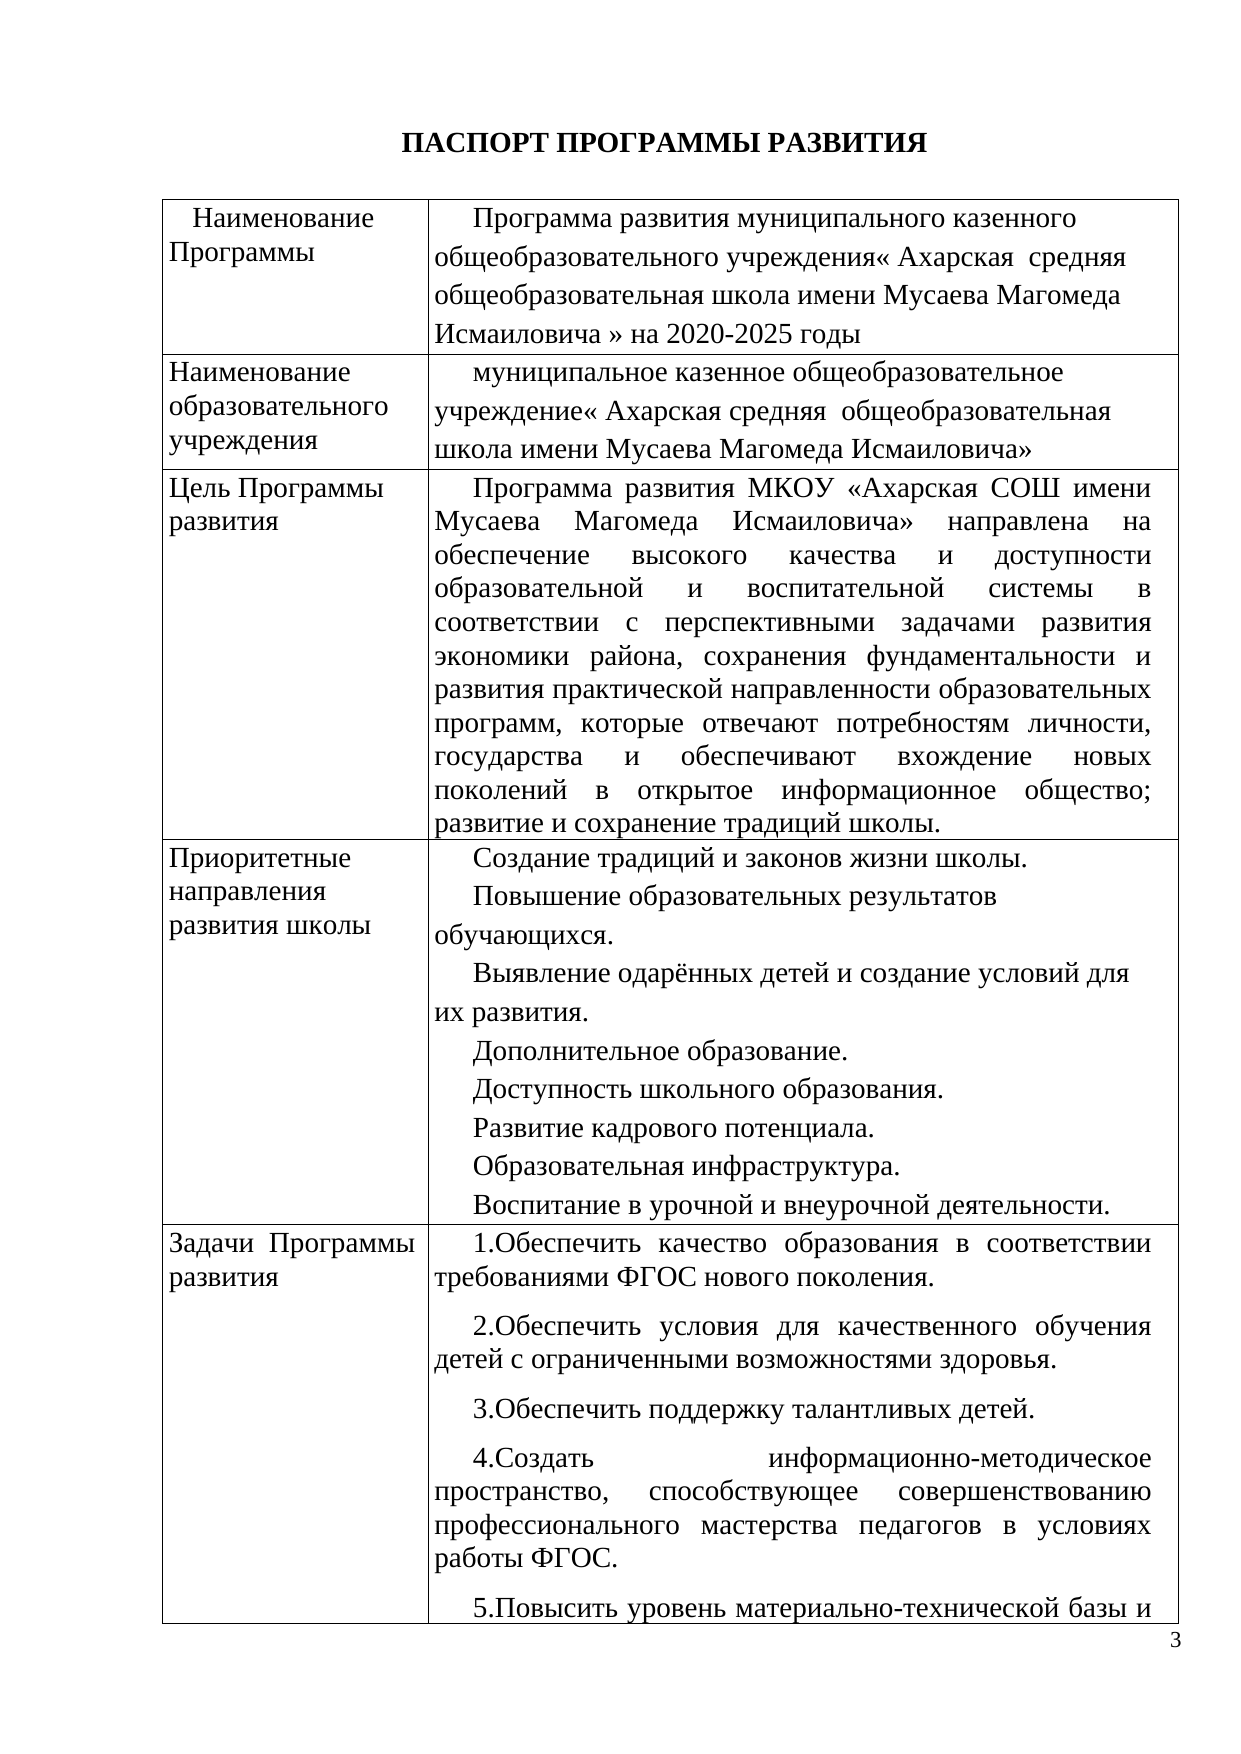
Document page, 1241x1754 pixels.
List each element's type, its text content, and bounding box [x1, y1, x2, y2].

table_cell муниципальное казенное общеобразовательное учреждение« Ахарская средняя общеобразовательная школа имени Мусаева Магомеда Исмаиловича» [429, 355, 1178, 469]
table_cell Приоритетные направления развития школы [163, 840, 428, 1224]
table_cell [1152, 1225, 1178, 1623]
table_header Программа развития муниципального казенного общеобразовательного учреждения« Ахарская средняя общеобразовательная школа имени Мусаева Магомеда Исмаиловича » на 2020-2025 годы [429, 200, 1178, 353]
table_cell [163, 1225, 428, 1623]
table_cell Создание традиций и законов жизни школы. Повышение образовательных результатов обучающихся. Выявление одарённых детей и создание условий для их развития. Дополнительное образование. Доступность школьного образования. Развитие кадрового потенциала. Образовательная инфраструктура. Воспитание в урочной и внеурочной деятельности. [429, 840, 1178, 1224]
table_cell Программа развития МКОУ «Ахарская СОШ имени Мусаева Магомеда Исмаиловича» направлена на обеспечение высокого качества и доступности образовательной и воспитательной системы в соответствии с перспективными задачами развития экономики района, сохранения фундаментальности и развития практической направленности образовательных программ, которые отвечают потребностям личности, государства и обеспечивают вхождение новых поколений в открытое информационное общество; развитие и сохранение традиций школы. [429, 470, 1178, 839]
text ПАСПОРТ ПРОГРАММЫ РАЗВИТИЯ [148, 125, 1181, 159]
table_cell Наименование образовательного учреждения [163, 355, 428, 469]
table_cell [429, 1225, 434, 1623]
table_header Наименование Программы [163, 200, 428, 353]
table_cell Цель Программы развития [163, 470, 428, 839]
